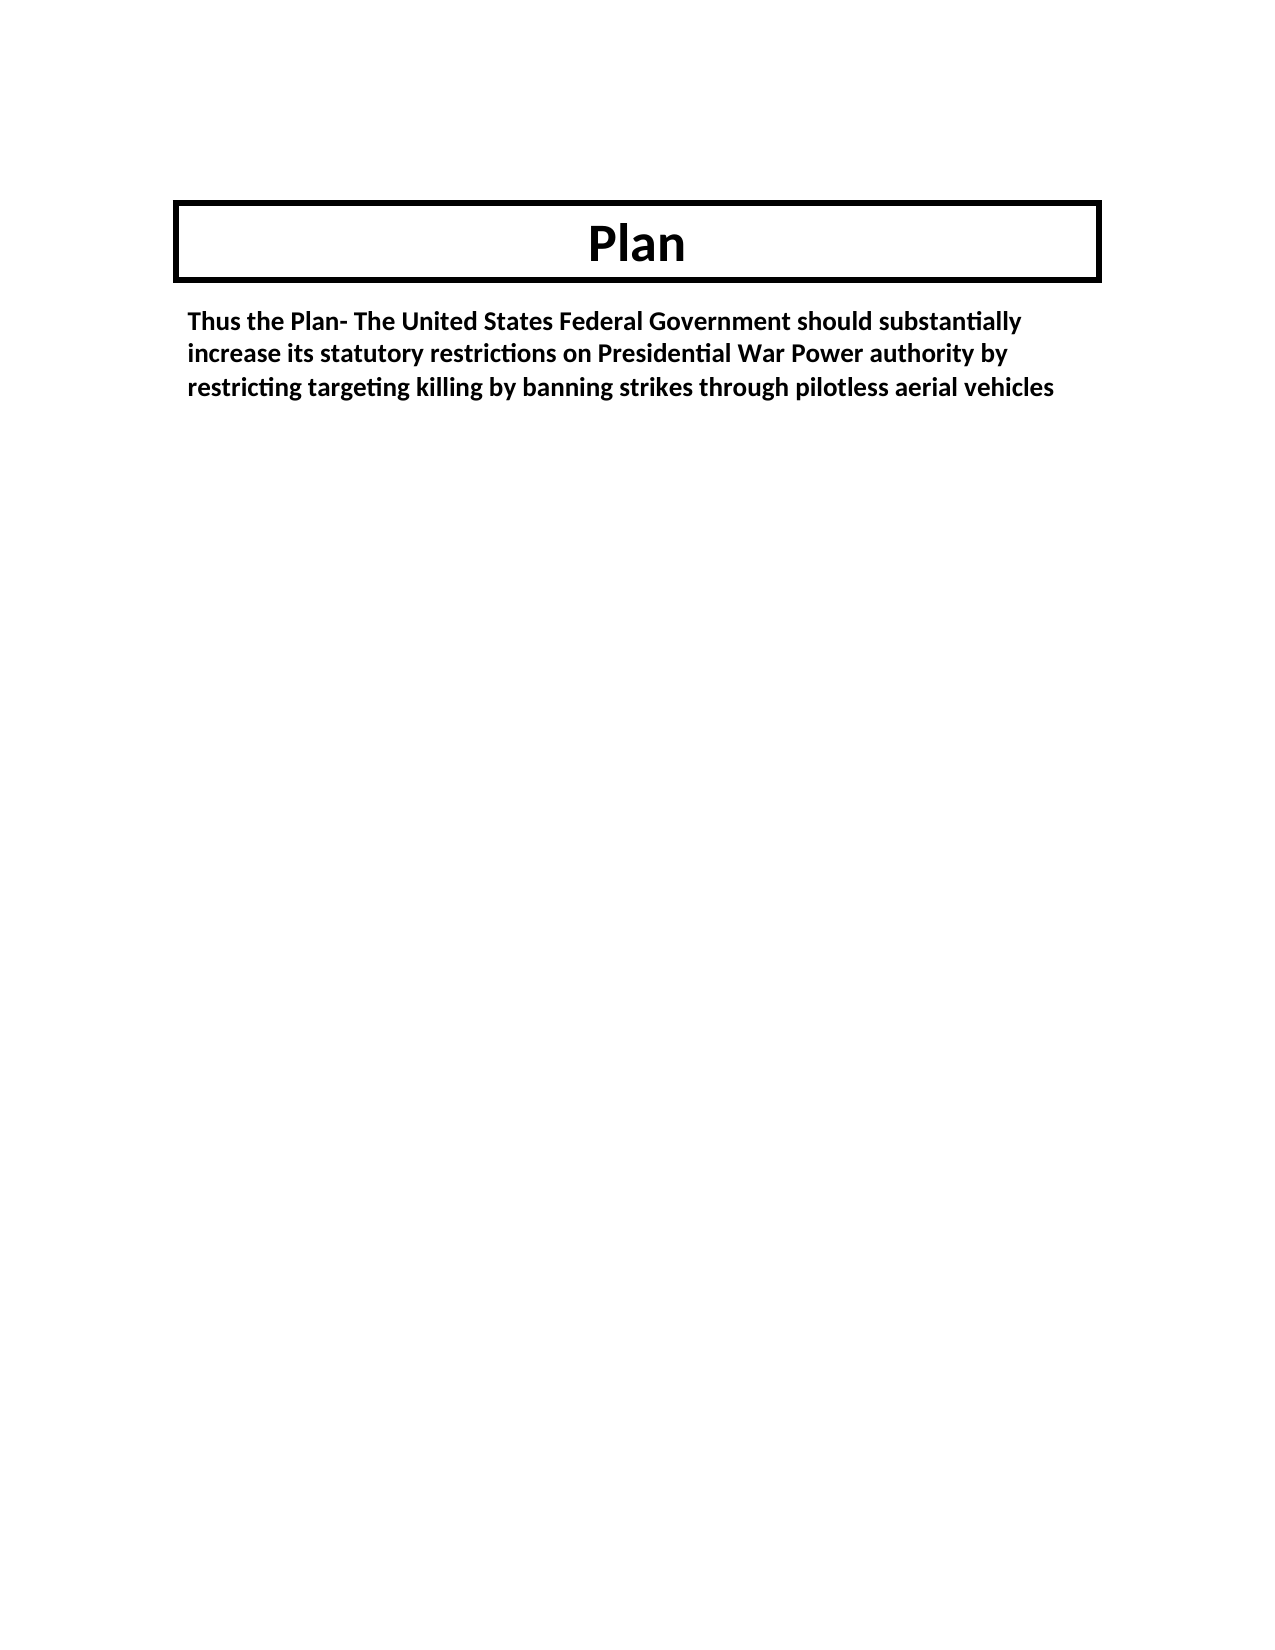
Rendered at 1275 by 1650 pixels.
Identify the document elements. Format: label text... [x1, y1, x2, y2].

subtitle Plan [179, 206, 1096, 277]
subtitle Thus the Plan- The United States Federal Government should substantially increase its statutory restrictions on Presidential War Power authority by restricting targeting killing by banning strikes through pilotless aerial vehicles [187, 304, 1087, 403]
